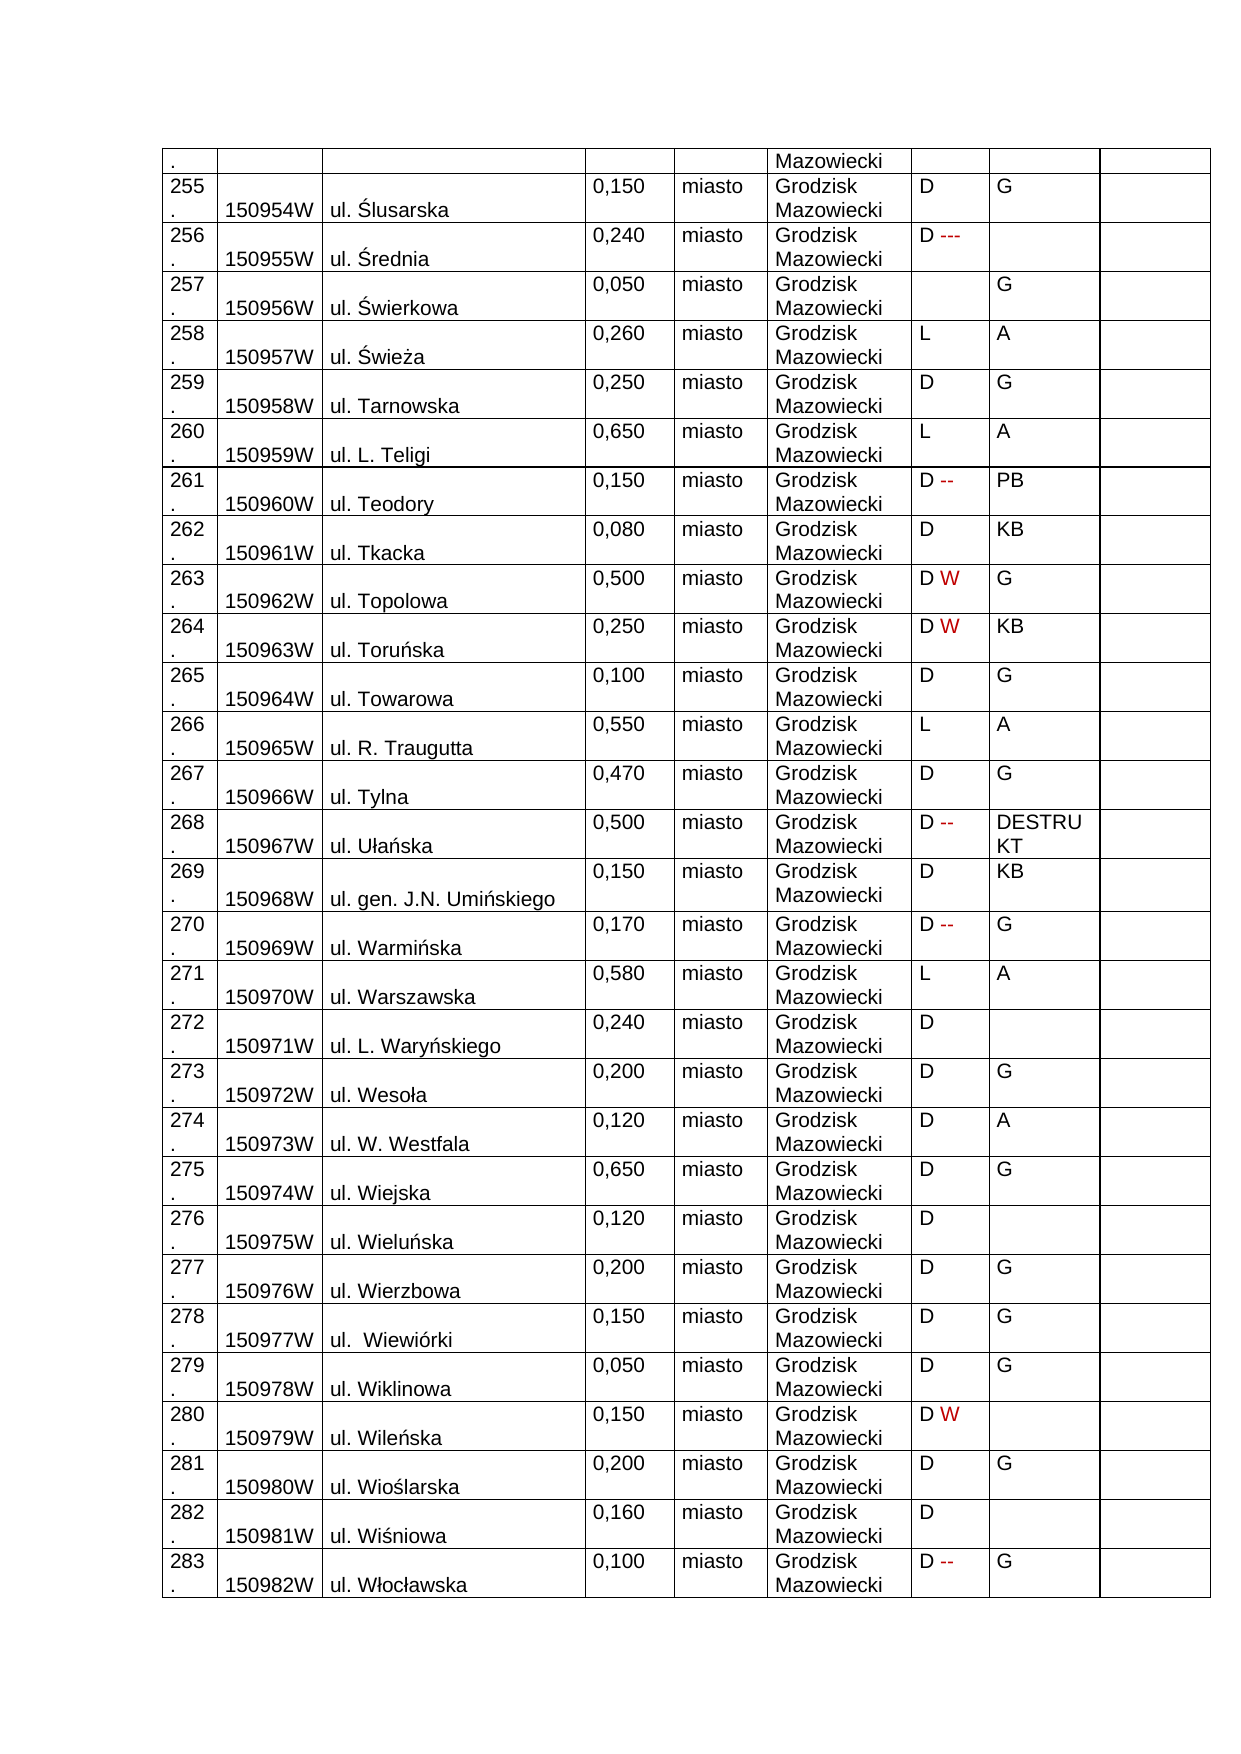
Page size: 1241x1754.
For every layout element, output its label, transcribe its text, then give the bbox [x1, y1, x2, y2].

table_cell Grodzisk Mazowiecki [768, 149, 911, 173]
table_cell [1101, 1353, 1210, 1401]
table_cell 0,650 [586, 419, 674, 466]
table_cell D [912, 149, 989, 173]
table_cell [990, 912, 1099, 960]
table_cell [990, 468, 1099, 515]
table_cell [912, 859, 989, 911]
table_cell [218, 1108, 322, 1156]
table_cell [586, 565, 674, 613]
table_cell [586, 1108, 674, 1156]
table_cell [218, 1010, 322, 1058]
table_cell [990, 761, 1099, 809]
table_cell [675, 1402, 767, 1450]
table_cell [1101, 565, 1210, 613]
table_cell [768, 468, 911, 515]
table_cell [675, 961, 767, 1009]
table_cell ul. Tarnowska [323, 370, 585, 417]
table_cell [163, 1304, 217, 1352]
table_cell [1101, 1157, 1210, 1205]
table_cell [1101, 272, 1210, 319]
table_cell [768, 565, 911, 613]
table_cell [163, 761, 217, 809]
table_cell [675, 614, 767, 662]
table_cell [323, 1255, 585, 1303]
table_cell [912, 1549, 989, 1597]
table_cell 256. [163, 223, 217, 271]
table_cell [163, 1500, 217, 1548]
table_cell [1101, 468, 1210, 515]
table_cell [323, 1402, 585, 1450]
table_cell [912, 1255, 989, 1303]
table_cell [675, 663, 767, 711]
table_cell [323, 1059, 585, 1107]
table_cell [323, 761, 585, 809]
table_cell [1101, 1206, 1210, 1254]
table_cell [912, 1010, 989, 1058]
table_cell miasto [675, 272, 767, 319]
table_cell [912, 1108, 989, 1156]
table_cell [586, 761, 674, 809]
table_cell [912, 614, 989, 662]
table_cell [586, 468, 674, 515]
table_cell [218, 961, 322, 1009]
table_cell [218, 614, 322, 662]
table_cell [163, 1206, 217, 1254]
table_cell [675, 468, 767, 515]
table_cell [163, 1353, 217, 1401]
table_cell 259. [163, 370, 217, 417]
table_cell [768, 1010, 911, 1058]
table_cell ul. Śląska [323, 149, 585, 173]
table_cell [1101, 321, 1210, 368]
table_cell Grodzisk Mazowiecki [768, 419, 911, 466]
table_cell G [990, 174, 1099, 222]
table_cell ul. Świerkowa [323, 272, 585, 319]
table_cell 0,260 [586, 321, 674, 368]
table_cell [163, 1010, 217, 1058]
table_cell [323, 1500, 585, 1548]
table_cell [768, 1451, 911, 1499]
table_cell Grodzisk Mazowiecki [768, 174, 911, 222]
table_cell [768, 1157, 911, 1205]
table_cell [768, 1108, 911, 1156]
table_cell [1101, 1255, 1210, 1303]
table_cell miasto [675, 321, 767, 368]
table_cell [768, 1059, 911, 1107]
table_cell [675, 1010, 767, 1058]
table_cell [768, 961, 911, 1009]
table_cell 0,050 [586, 272, 674, 319]
table_cell 150959W [218, 419, 322, 466]
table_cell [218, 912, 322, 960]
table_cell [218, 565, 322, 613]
table_cell miasto [675, 174, 767, 222]
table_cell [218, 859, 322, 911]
table_cell Grodzisk Mazowiecki [768, 223, 911, 271]
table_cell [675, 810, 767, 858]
table_cell [990, 223, 1099, 271]
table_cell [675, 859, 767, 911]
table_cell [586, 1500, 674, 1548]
table_cell 150956W [218, 272, 322, 319]
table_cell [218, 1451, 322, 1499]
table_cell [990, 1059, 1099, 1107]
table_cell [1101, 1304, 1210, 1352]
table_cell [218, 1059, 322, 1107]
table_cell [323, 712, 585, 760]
table_cell 255. [163, 174, 217, 222]
table_cell ul. Świeża [323, 321, 585, 368]
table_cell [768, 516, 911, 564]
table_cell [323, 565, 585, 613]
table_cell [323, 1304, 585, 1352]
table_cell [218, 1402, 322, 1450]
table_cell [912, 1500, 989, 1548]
table_cell [1101, 419, 1210, 466]
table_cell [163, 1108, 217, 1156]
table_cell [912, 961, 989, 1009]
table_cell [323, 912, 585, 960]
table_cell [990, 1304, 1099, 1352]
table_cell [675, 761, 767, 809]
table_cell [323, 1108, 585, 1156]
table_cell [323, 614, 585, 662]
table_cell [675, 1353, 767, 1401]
table_cell 258. [163, 321, 217, 368]
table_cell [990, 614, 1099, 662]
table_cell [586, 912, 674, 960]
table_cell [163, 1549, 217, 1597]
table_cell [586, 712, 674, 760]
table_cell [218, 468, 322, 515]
table_cell [1101, 370, 1210, 417]
table_cell [912, 272, 989, 319]
table_cell [1101, 149, 1210, 173]
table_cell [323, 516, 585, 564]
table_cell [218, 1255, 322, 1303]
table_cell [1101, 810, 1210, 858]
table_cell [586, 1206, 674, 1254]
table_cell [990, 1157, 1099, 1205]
table_cell 257. [163, 272, 217, 319]
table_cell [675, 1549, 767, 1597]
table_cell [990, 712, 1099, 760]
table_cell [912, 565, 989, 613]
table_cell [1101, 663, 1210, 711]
table_cell Grodzisk Mazowiecki [768, 370, 911, 417]
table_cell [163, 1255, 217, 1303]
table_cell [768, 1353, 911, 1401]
table_cell miasto [675, 370, 767, 417]
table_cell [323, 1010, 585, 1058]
table_cell 150955W [218, 223, 322, 271]
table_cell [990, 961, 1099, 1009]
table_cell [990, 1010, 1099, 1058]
table_cell 150953W [218, 149, 322, 173]
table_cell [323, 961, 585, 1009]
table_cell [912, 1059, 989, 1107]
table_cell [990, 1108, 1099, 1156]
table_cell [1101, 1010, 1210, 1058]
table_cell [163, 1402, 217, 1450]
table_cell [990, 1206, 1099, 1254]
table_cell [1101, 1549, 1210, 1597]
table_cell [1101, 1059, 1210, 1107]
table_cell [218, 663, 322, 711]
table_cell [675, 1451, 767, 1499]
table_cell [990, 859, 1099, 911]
table_cell ul. L. Teligi [323, 419, 585, 466]
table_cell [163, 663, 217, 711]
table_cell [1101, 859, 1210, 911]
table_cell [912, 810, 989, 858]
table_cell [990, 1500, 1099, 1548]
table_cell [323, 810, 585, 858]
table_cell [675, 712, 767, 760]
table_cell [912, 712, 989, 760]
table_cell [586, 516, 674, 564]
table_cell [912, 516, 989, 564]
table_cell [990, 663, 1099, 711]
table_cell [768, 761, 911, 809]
table_cell D [912, 370, 989, 417]
table_cell [1101, 223, 1210, 271]
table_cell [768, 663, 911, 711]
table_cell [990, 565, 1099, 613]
table_cell G [990, 272, 1099, 319]
table_cell miasto [675, 149, 767, 173]
table_cell 0,240 [586, 223, 674, 271]
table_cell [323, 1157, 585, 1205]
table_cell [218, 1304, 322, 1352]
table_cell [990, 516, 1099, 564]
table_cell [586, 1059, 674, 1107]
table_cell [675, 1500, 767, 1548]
table_cell Grodzisk Mazowiecki [768, 272, 911, 319]
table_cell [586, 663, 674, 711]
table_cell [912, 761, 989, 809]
table_cell 254. [163, 149, 217, 173]
table_cell 150957W [218, 321, 322, 368]
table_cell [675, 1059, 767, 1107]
table_cell miasto [675, 223, 767, 271]
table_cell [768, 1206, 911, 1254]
table_cell miasto [675, 419, 767, 466]
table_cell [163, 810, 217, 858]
table_cell ul. Ślusarska [323, 174, 585, 222]
table_cell L [912, 321, 989, 368]
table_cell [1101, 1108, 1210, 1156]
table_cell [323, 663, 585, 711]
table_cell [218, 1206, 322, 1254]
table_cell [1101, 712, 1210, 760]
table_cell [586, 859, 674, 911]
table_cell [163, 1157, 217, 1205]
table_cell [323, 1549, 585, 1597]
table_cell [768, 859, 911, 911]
table_cell 150958W [218, 370, 322, 417]
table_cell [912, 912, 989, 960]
table_cell D [912, 174, 989, 222]
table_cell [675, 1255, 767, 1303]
table_cell [1101, 174, 1210, 222]
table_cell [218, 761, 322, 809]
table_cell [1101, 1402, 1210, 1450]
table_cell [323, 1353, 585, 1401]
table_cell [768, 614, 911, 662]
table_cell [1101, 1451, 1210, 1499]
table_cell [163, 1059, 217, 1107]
table_cell A [990, 419, 1099, 466]
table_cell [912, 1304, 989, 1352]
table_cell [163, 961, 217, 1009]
table_cell 0,250 [586, 370, 674, 417]
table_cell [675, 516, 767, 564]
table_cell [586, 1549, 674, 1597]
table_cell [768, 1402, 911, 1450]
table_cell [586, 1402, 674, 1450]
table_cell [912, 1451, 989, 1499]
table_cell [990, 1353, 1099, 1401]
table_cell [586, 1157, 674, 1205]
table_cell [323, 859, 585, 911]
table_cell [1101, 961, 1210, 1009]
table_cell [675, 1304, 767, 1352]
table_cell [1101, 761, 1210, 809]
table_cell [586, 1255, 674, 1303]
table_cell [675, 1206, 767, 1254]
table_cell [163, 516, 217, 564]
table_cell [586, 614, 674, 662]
table_cell ul. Średnia [323, 223, 585, 271]
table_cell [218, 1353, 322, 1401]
table_cell A [990, 321, 1099, 368]
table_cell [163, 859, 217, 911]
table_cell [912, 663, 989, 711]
table_cell 150954W [218, 174, 322, 222]
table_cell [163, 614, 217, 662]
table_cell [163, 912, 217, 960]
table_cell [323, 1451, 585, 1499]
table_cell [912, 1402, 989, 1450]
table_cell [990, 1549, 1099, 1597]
table_cell G [990, 370, 1099, 417]
table_cell [990, 149, 1099, 173]
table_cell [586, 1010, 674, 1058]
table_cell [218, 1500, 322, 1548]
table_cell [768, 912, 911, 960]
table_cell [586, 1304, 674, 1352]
table_cell 0,150 [586, 174, 674, 222]
table_cell D --- [912, 223, 989, 271]
table_cell L [912, 419, 989, 466]
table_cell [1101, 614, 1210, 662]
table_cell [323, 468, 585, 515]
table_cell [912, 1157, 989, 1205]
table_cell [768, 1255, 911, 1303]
table_cell 260. [163, 419, 217, 466]
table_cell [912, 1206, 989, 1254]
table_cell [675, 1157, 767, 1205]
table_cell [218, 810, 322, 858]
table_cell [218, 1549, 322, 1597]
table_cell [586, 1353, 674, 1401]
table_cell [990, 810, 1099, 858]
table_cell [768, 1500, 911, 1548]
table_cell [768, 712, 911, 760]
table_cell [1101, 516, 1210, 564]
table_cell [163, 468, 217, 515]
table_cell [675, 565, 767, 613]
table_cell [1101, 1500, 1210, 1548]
table_cell Grodzisk Mazowiecki [768, 321, 911, 368]
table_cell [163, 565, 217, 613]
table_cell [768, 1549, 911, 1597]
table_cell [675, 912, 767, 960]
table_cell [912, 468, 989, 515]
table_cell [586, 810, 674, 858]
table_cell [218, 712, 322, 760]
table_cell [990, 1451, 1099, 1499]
table_cell 0,300 [586, 149, 674, 173]
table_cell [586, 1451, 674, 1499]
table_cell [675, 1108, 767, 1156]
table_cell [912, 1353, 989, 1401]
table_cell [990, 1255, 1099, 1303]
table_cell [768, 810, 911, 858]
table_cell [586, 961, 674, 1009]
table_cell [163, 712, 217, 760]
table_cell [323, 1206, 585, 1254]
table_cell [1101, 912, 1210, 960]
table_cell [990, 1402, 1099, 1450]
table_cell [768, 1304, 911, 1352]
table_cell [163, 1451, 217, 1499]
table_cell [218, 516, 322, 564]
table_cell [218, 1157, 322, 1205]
